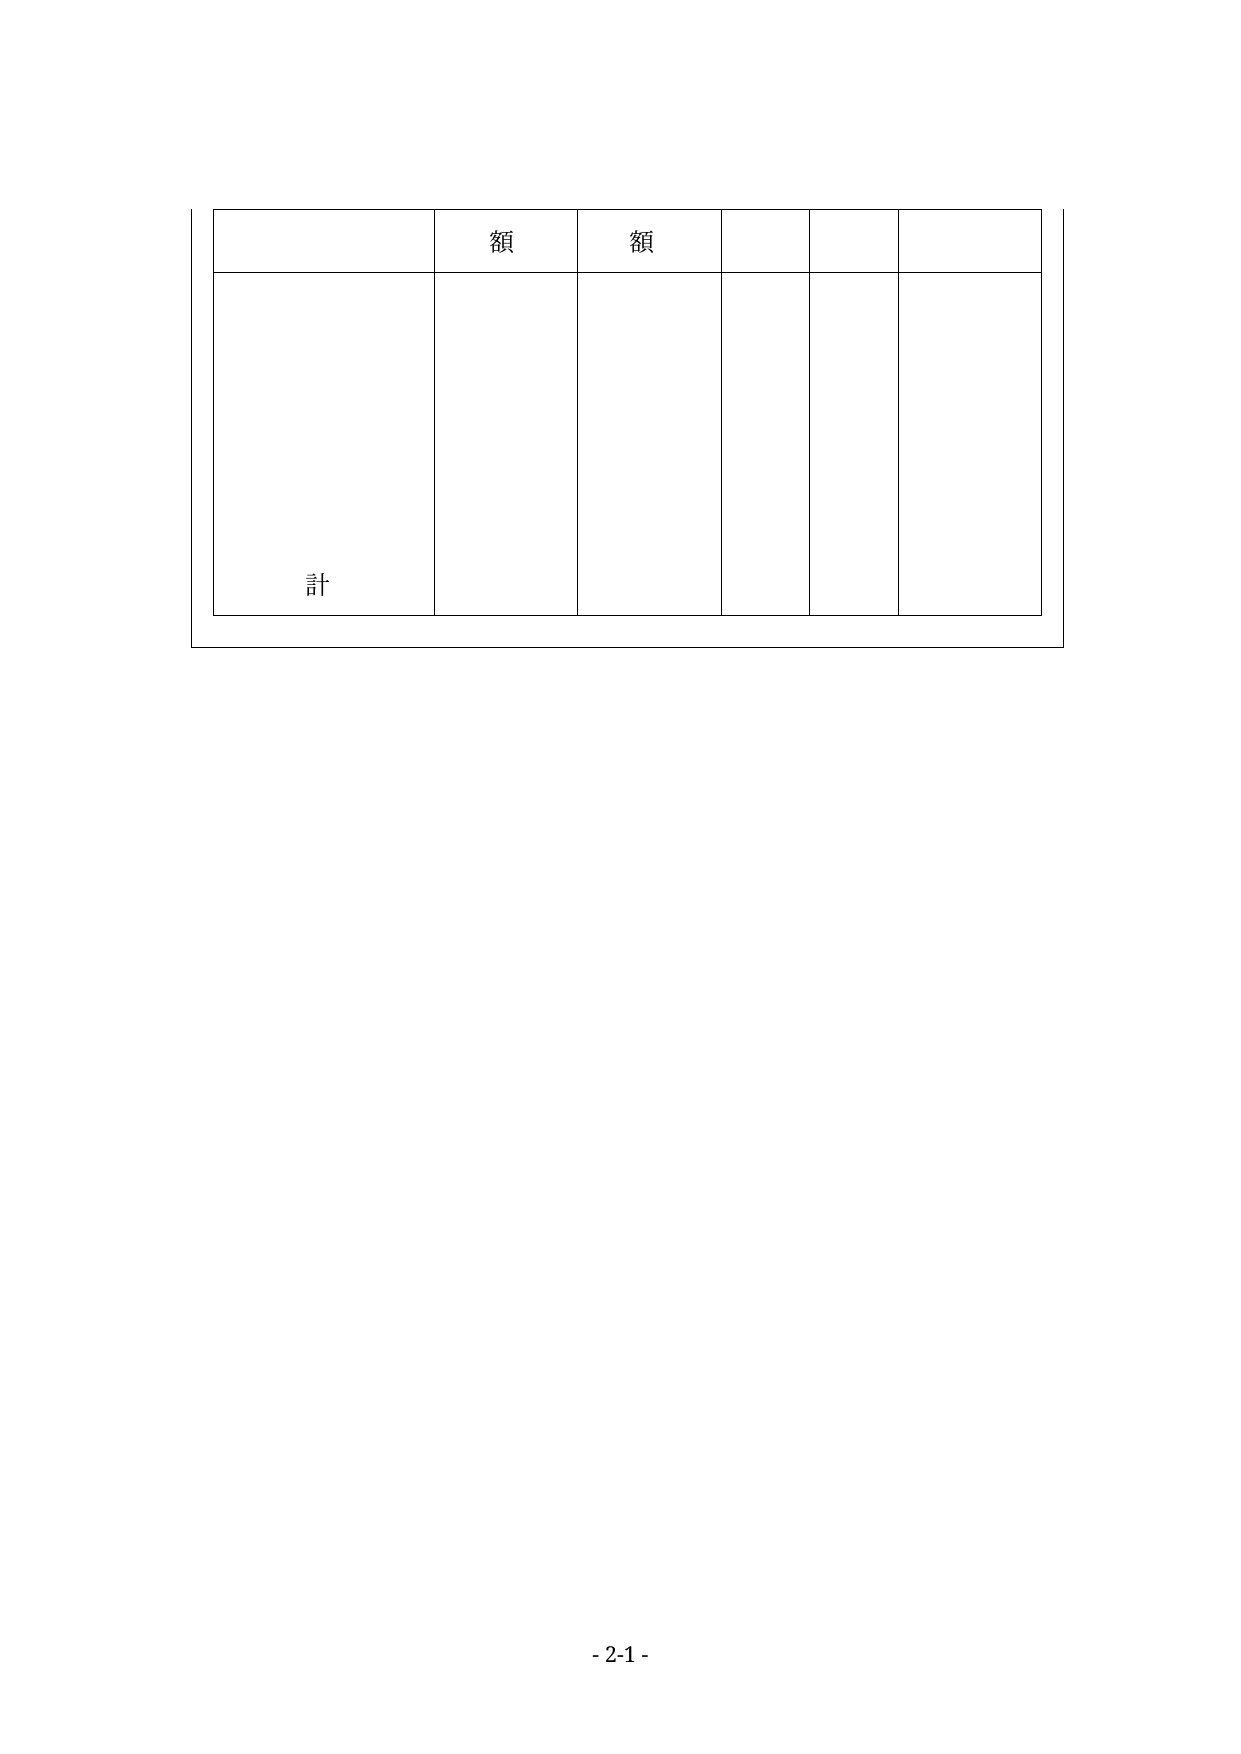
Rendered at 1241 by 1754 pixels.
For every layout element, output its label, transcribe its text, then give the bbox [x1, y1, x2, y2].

table_cell 減 [810, 210, 898, 272]
table_cell [899, 273, 1041, 614]
table_cell 増 [722, 210, 809, 272]
table_cell 計 [214, 273, 434, 614]
table_cell [578, 273, 721, 614]
table_cell [192, 615, 1063, 647]
table_cell [810, 273, 898, 614]
table_cell [722, 273, 809, 614]
table_cell [435, 273, 577, 614]
